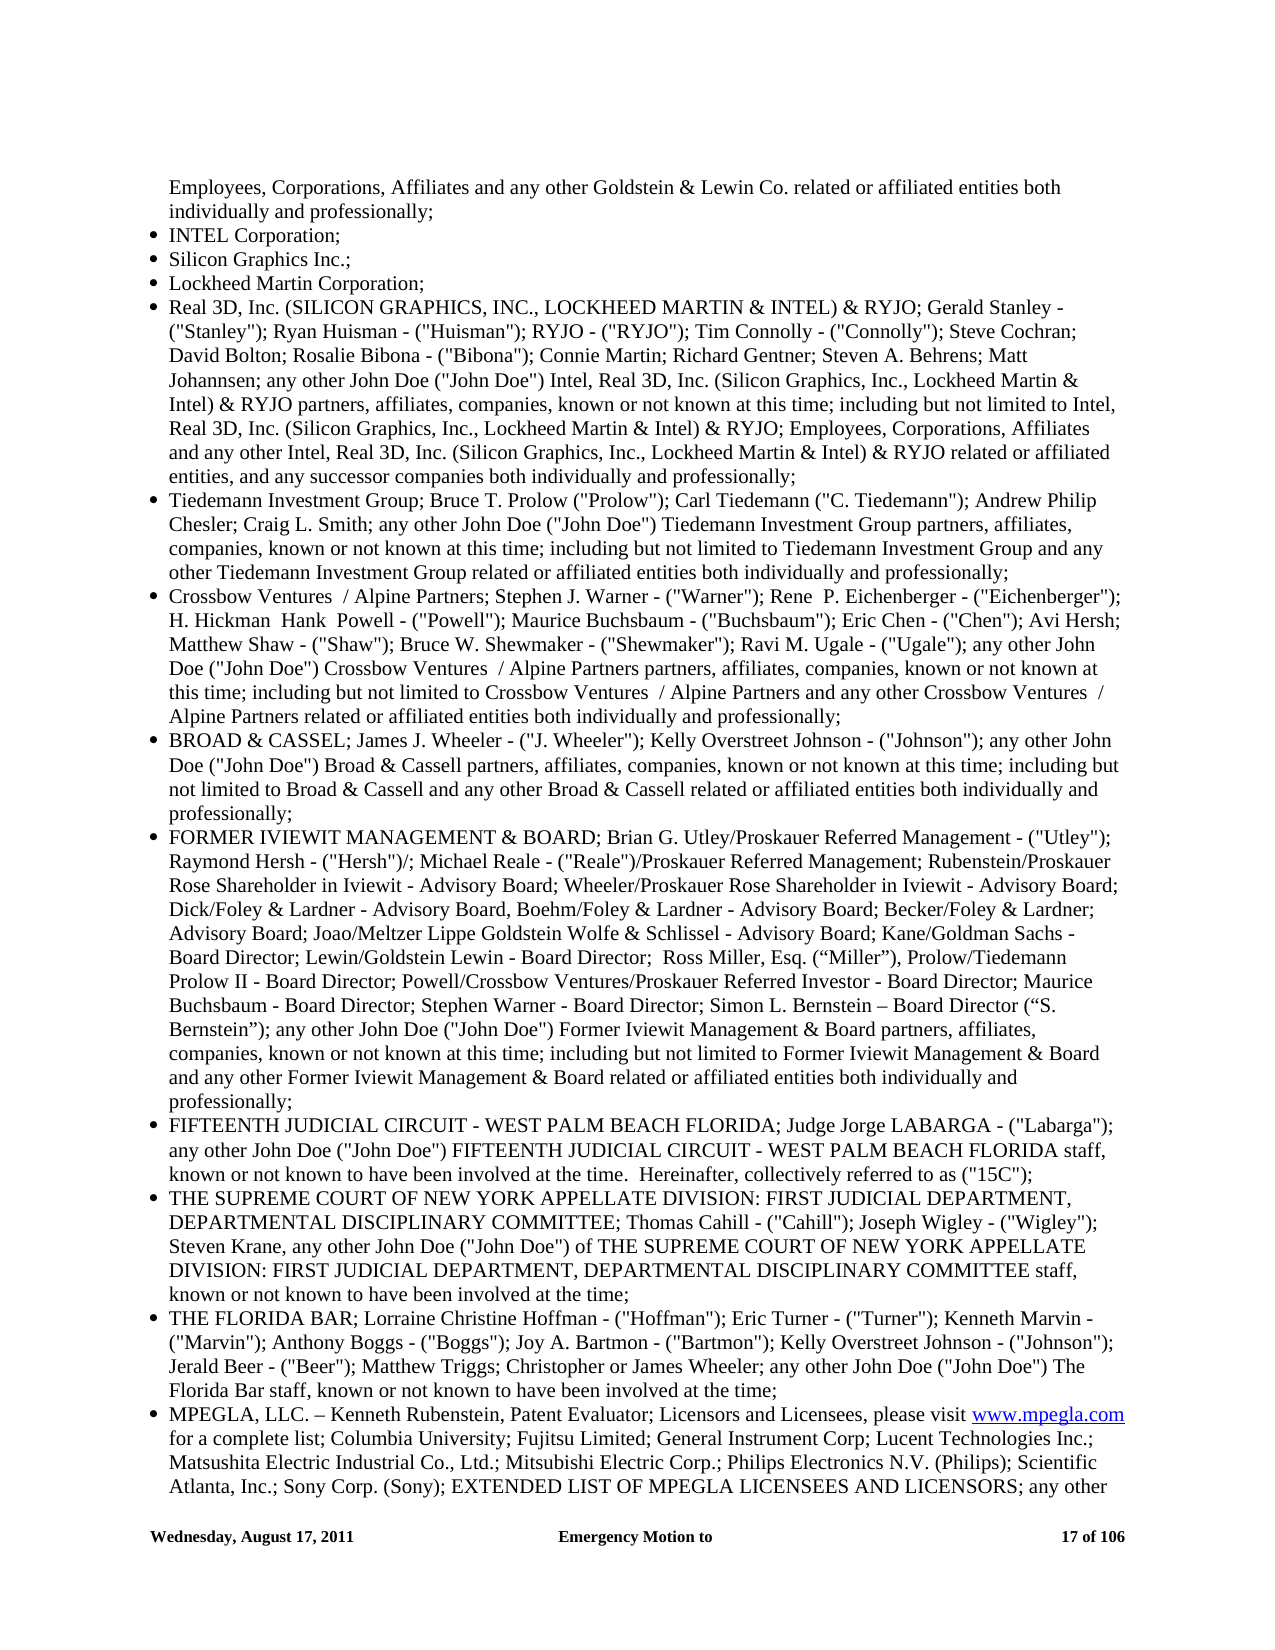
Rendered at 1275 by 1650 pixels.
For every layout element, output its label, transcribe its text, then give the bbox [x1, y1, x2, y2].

list BROAD & CASSEL; James J. Wheeler - ("J. Wheeler"); Kelly Overstreet Johnson - ("Johnson"); any other John Doe ("John Doe") Broad & Cassell partners, affiliates, companies, known or not known at this time; including but not limited to Broad & Cassell and any other Broad & Cassell related or affiliated entities both individually and professionally; [150, 728, 1125, 825]
list Crossbow Ventures / Alpine Partners; Stephen J. Warner - ("Warner"); Rene P. Eichenberger - ("Eichenberger"); H. Hickman Hank Powell - ("Powell"); Maurice Buchsbaum - ("Buchsbaum"); Eric Chen - ("Chen"); Avi Hersh; Matthew Shaw - ("Shaw"); Bruce W. Shewmaker - ("Shewmaker"); Ravi M. Ugale - ("Ugale"); any other John Doe ("John Doe") Crossbow Ventures / Alpine Partners partners, affiliates, companies, known or not known at this time; including but not limited to Crossbow Ventures / Alpine Partners and any other Crossbow Ventures / Alpine Partners related or affiliated entities both individually and professionally; [150, 584, 1125, 728]
list FORMER IVIEWIT MANAGEMENT & BOARD; Brian G. Utley/Proskauer Referred Management - ("Utley"); Raymond Hersh - ("Hersh")/; Michael Reale - ("Reale")/Proskauer Referred Management; Rubenstein/Proskauer Rose Shareholder in Iviewit - Advisory Board; Wheeler/Proskauer Rose Shareholder in Iviewit - Advisory Board; Dick/Foley & Lardner - Advisory Board, Boehm/Foley & Lardner - Advisory Board; Becker/Foley & Lardner; Advisory Board; Joao/Meltzer Lippe Goldstein Wolfe & Schlissel - Advisory Board; Kane/Goldman Sachs - Board Director; Lewin/Goldstein Lewin - Board Director; Ross Miller, Esq. (“Miller”), Prolow/Tiedemann Prolow II - Board Director; Powell/Crossbow Ventures/Proskauer Referred Investor - Board Director; Maurice Buchsbaum - Board Director; Stephen Warner - Board Director; Simon L. Bernstein – Board Director (“S. Bernstein”); any other John Doe ("John Doe") Former Iviewit Management & Board partners, affiliates, companies, known or not known at this time; including but not limited to Former Iviewit Management & Board and any other Former Iviewit Management & Board related or affiliated entities both individually and professionally; [150, 825, 1125, 1113]
list FIFTEENTH JUDICIAL CIRCUIT - WEST PALM BEACH FLORIDA; Judge Jorge LABARGA - ("Labarga"); any other John Doe ("John Doe") FIFTEENTH JUDICIAL CIRCUIT - WEST PALM BEACH FLORIDA staff, known or not known to have been involved at the time. Hereinafter, collectively referred to as ("15C"); [150, 1113, 1125, 1186]
list Real 3D, Inc. (SILICON GRAPHICS, INC., LOCKHEED MARTIN & INTEL) & RYJO; Gerald Stanley - ("Stanley"); Ryan Huisman - ("Huisman"); RYJO - ("RYJO"); Tim Connolly - ("Connolly"); Steve Cochran; David Bolton; Rosalie Bibona - ("Bibona"); Connie Martin; Richard Gentner; Steven A. Behrens; Matt Johannsen; any other John Doe ("John Doe") Intel, Real 3D, Inc. (Silicon Graphics, Inc., Lockheed Martin & Intel) & RYJO partners, affiliates, companies, known or not known at this time; including but not limited to Intel, Real 3D, Inc. (Silicon Graphics, Inc., Lockheed Martin & Intel) & RYJO; Employees, Corporations, Affiliates and any other Intel, Real 3D, Inc. (Silicon Graphics, Inc., Lockheed Martin & Intel) & RYJO related or affiliated entities, and any successor companies both individually and professionally; [150, 295, 1125, 488]
list THE FLORIDA BAR; Lorraine Christine Hoffman - ("Hoffman"); Eric Turner - ("Turner"); Kenneth Marvin - ("Marvin"); Anthony Boggs - ("Boggs"); Joy A. Bartmon - ("Bartmon"); Kelly Overstreet Johnson - ("Johnson"); Jerald Beer - ("Beer"); Matthew Triggs; Christopher or James Wheeler; any other John Doe ("John Doe") The Florida Bar staff, known or not known to have been involved at the time; [150, 1306, 1125, 1402]
list Lockheed Martin Corporation; [150, 271, 1125, 295]
list Silicon Graphics Inc.; [150, 247, 1125, 271]
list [150, 175, 1125, 223]
list THE SUPREME COURT OF NEW YORK APPELLATE DIVISION: FIRST JUDICIAL DEPARTMENT, DEPARTMENTAL DISCIPLINARY COMMITTEE; Thomas Cahill - ("Cahill"); Joseph Wigley - ("Wigley"); Steven Krane, any other John Doe ("John Doe") of THE SUPREME COURT OF NEW YORK APPELLATE DIVISION: FIRST JUDICIAL DEPARTMENT, DEPARTMENTAL DISCIPLINARY COMMITTEE staff, known or not known to have been involved at the time; [150, 1186, 1125, 1306]
list Tiedemann Investment Group; Bruce T. Prolow ("Prolow"); Carl Tiedemann ("C. Tiedemann"); Andrew Philip Chesler; Craig L. Smith; any other John Doe ("John Doe") Tiedemann Investment Group partners, affiliates, companies, known or not known at this time; including but not limited to Tiedemann Investment Group and any other Tiedemann Investment Group related or affiliated entities both individually and professionally; [150, 488, 1125, 584]
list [150, 1402, 1125, 1498]
list INTEL Corporation; [150, 223, 1125, 247]
